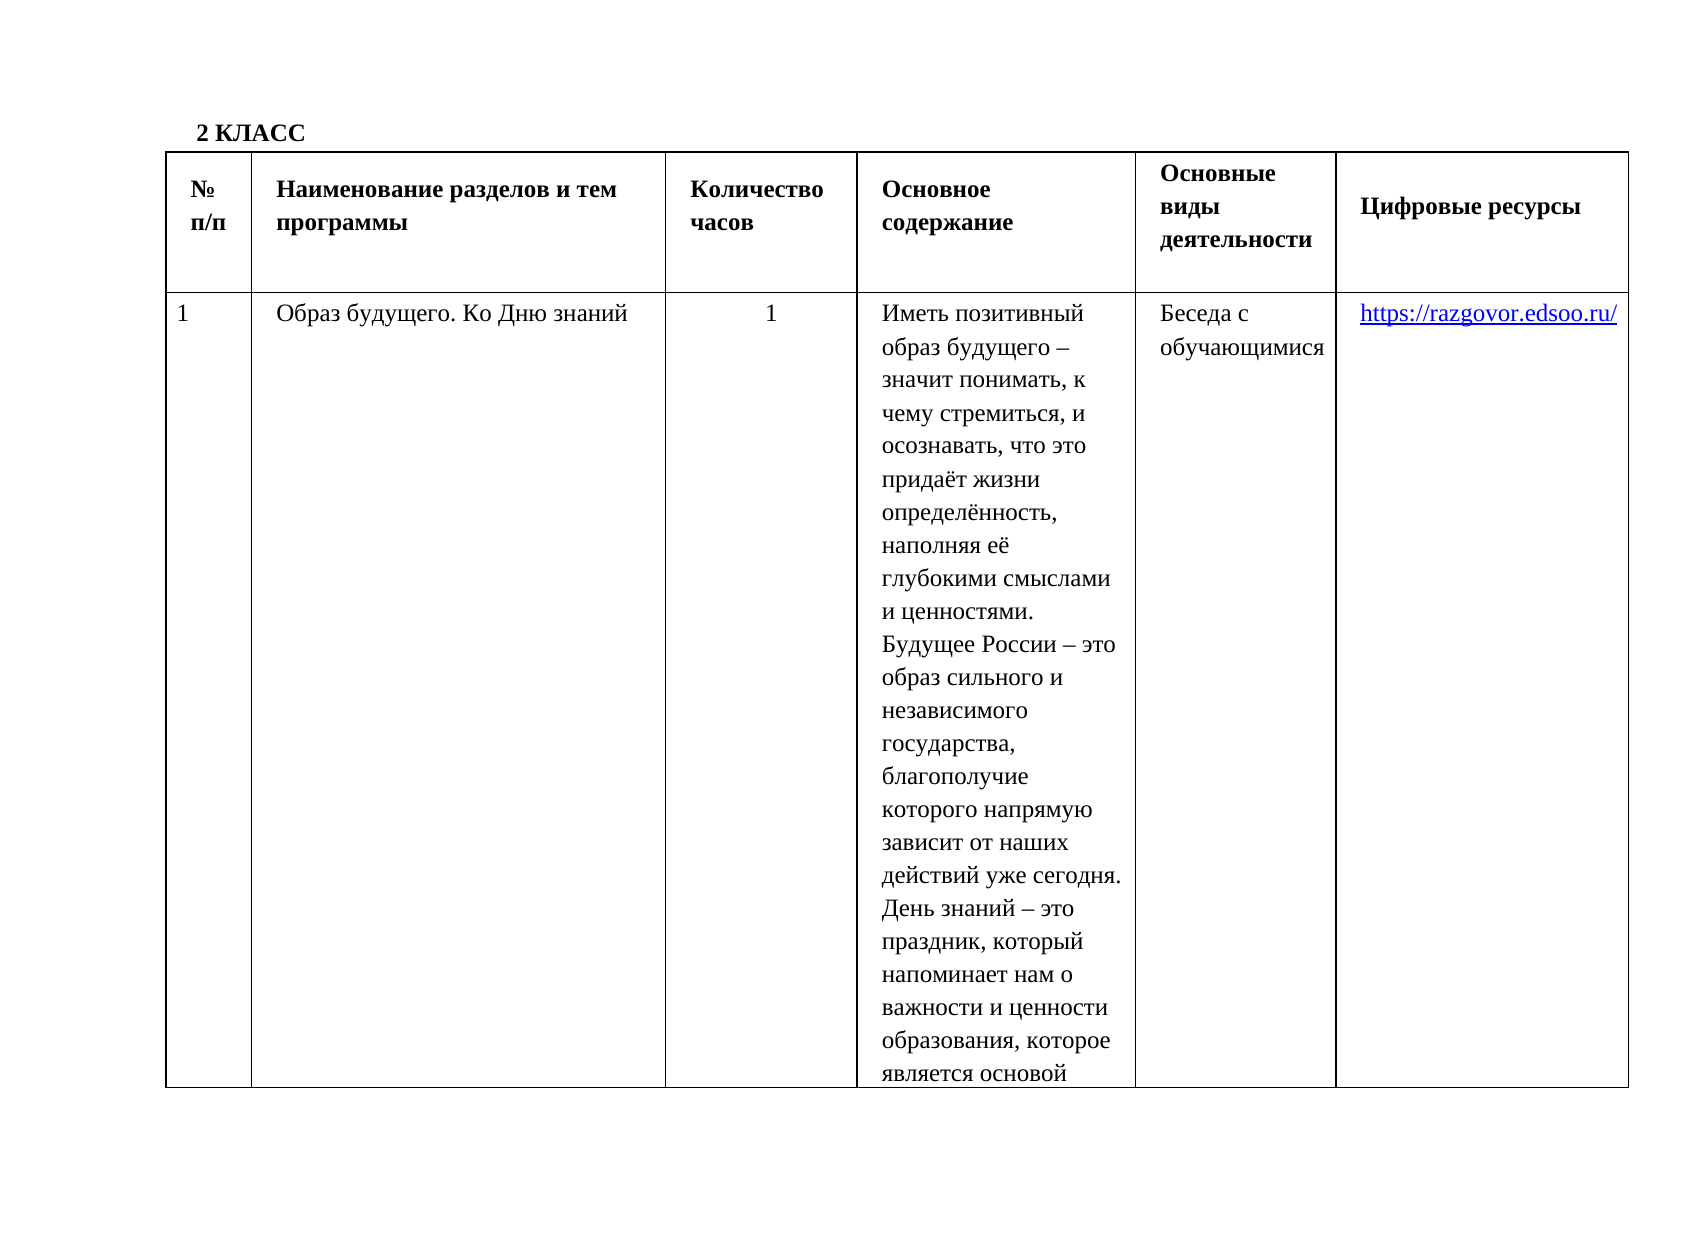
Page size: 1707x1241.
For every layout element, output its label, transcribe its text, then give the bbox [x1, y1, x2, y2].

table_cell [252, 293, 665, 1087]
table_header Наименование разделов и тем программы [252, 153, 665, 292]
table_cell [1136, 293, 1335, 1087]
table_header Основные виды деятельности [1136, 153, 1335, 292]
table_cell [858, 293, 1135, 1087]
table_header № п/п [167, 153, 251, 292]
text 2 КЛАСС [190, 118, 1618, 147]
table_header Цифровые ресурсы [1337, 153, 1628, 292]
table_cell 1 [167, 293, 251, 1087]
table_header Основное содержание [858, 153, 1135, 292]
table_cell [1337, 293, 1628, 1087]
table_cell 1 [666, 293, 856, 1087]
table_header Количество часов [666, 153, 856, 292]
